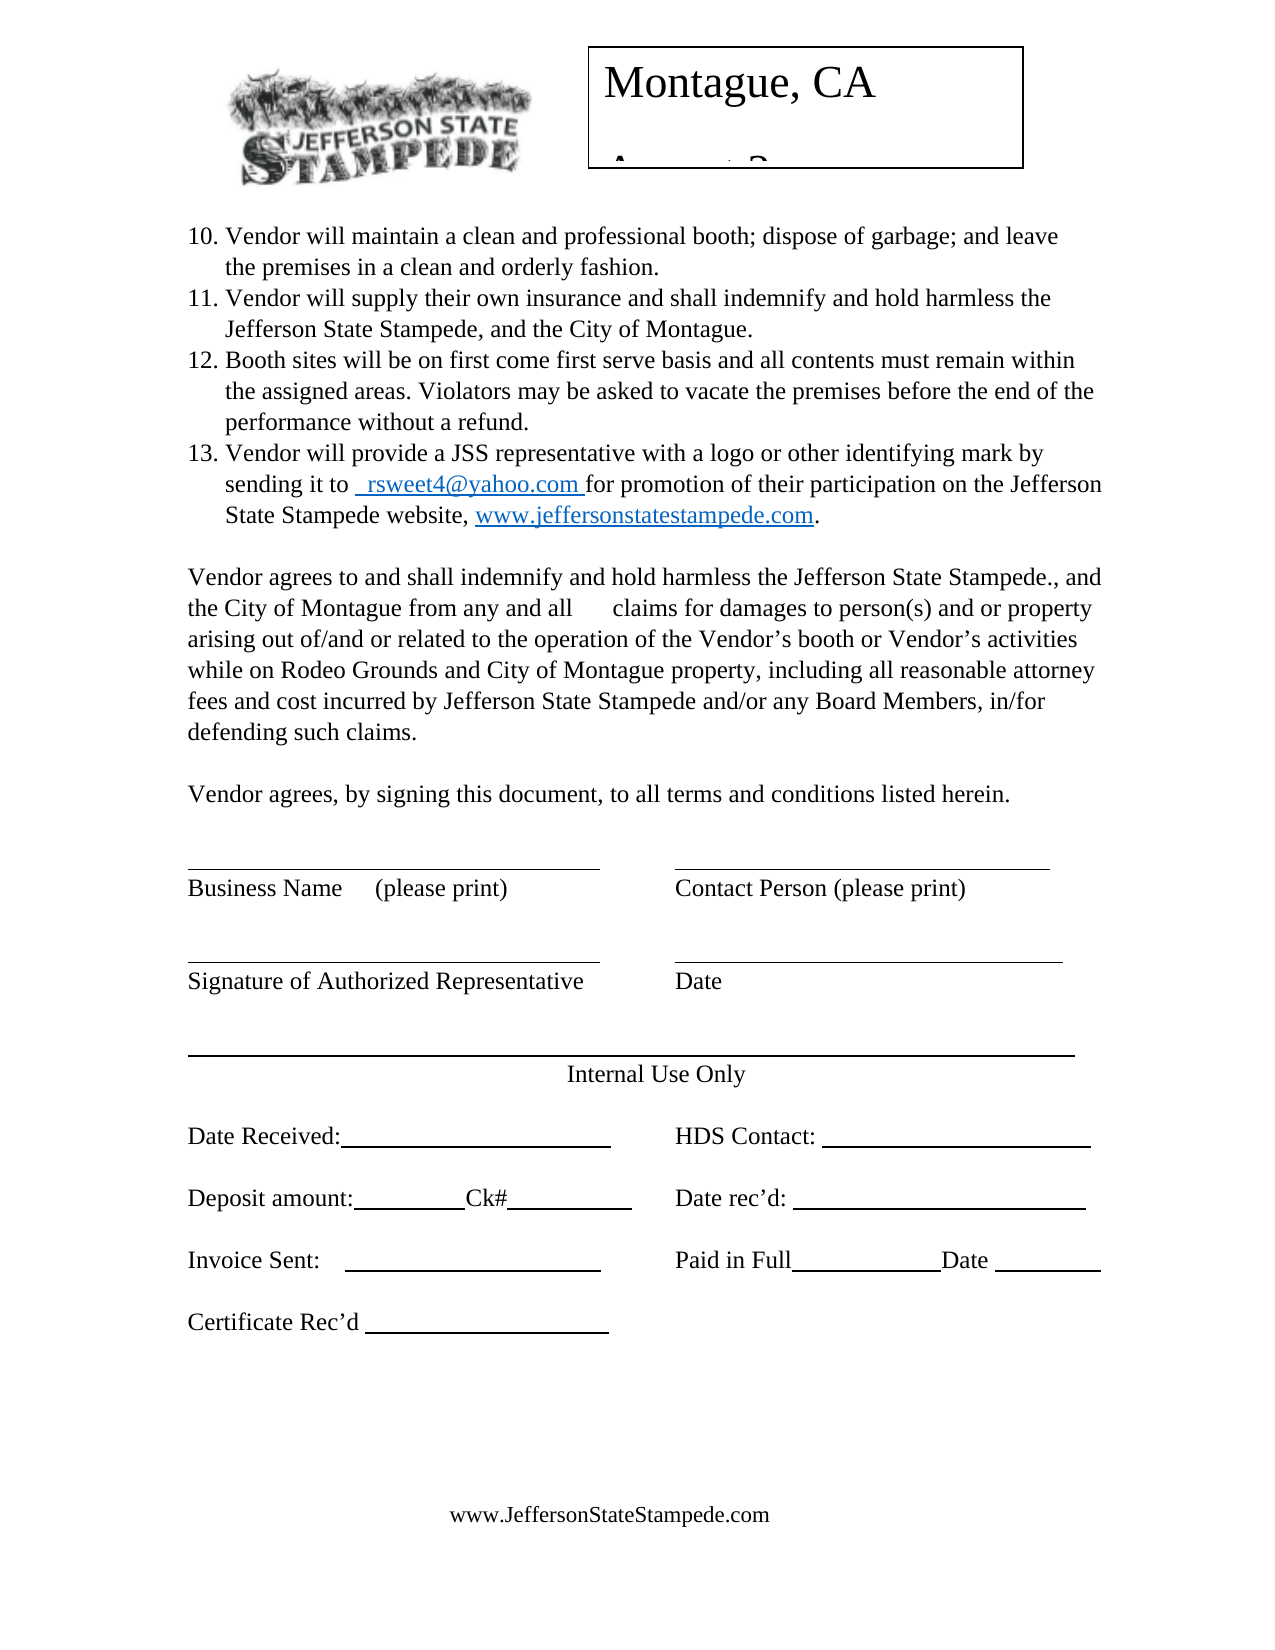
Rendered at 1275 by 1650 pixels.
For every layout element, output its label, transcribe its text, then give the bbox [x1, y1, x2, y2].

list Vendor will provide a JSS representative with a logo or other identifying mark by sending it to _rsweet4@yahoo.com for promotion of their participation on the Jefferson State Stampede website, www.jeffersonstatestampede.com. [187, 438, 1122, 529]
list Vendor will supply their own insurance and shall indemnify and hold harmless the Jefferson State Stampede, and the City of Montague. [187, 283, 1077, 343]
text Signature of Authorized Representative Date [187, 963, 1142, 994]
text Deposit amount: Ck# Date rec’d: [187, 1183, 1142, 1212]
list Vendor will maintain a clean and professional booth; dispose of garbage; and leave the premises in a clean and orderly fashion. [187, 221, 1095, 281]
text Invoice Sent: Paid in Full Date [187, 1245, 1142, 1274]
text Internal Use Only [524, 1057, 788, 1088]
text Vendor agrees, by signing this document, to all terms and conditions listed herein. [187, 779, 1142, 808]
text Date Received: HDS Contact: [187, 1121, 1142, 1150]
list Booth sites will be on first come first serve basis and all contents must remain within the assigned areas. Violators may be asked to vacate the premises before the end of the performance without a refund. [187, 345, 1102, 436]
text Vendor agrees to and shall indemnify and hold harmless the Jefferson State Stampede., and the City of Montague from any and all claims for damages to person(s) and or property arising out of/and or related to the operation of the Vendor’s booth or Vendor’s activities while on Rodeo Grounds and City of Montague property, including all reasonable attorney fees and cost incurred by Jefferson State Stampede and/or any Board Members, in/for defending such claims. [187, 562, 1115, 746]
text Certificate Rec’d [187, 1307, 1142, 1336]
text Business Name (please print) Contact Person (please print) [187, 869, 1142, 901]
